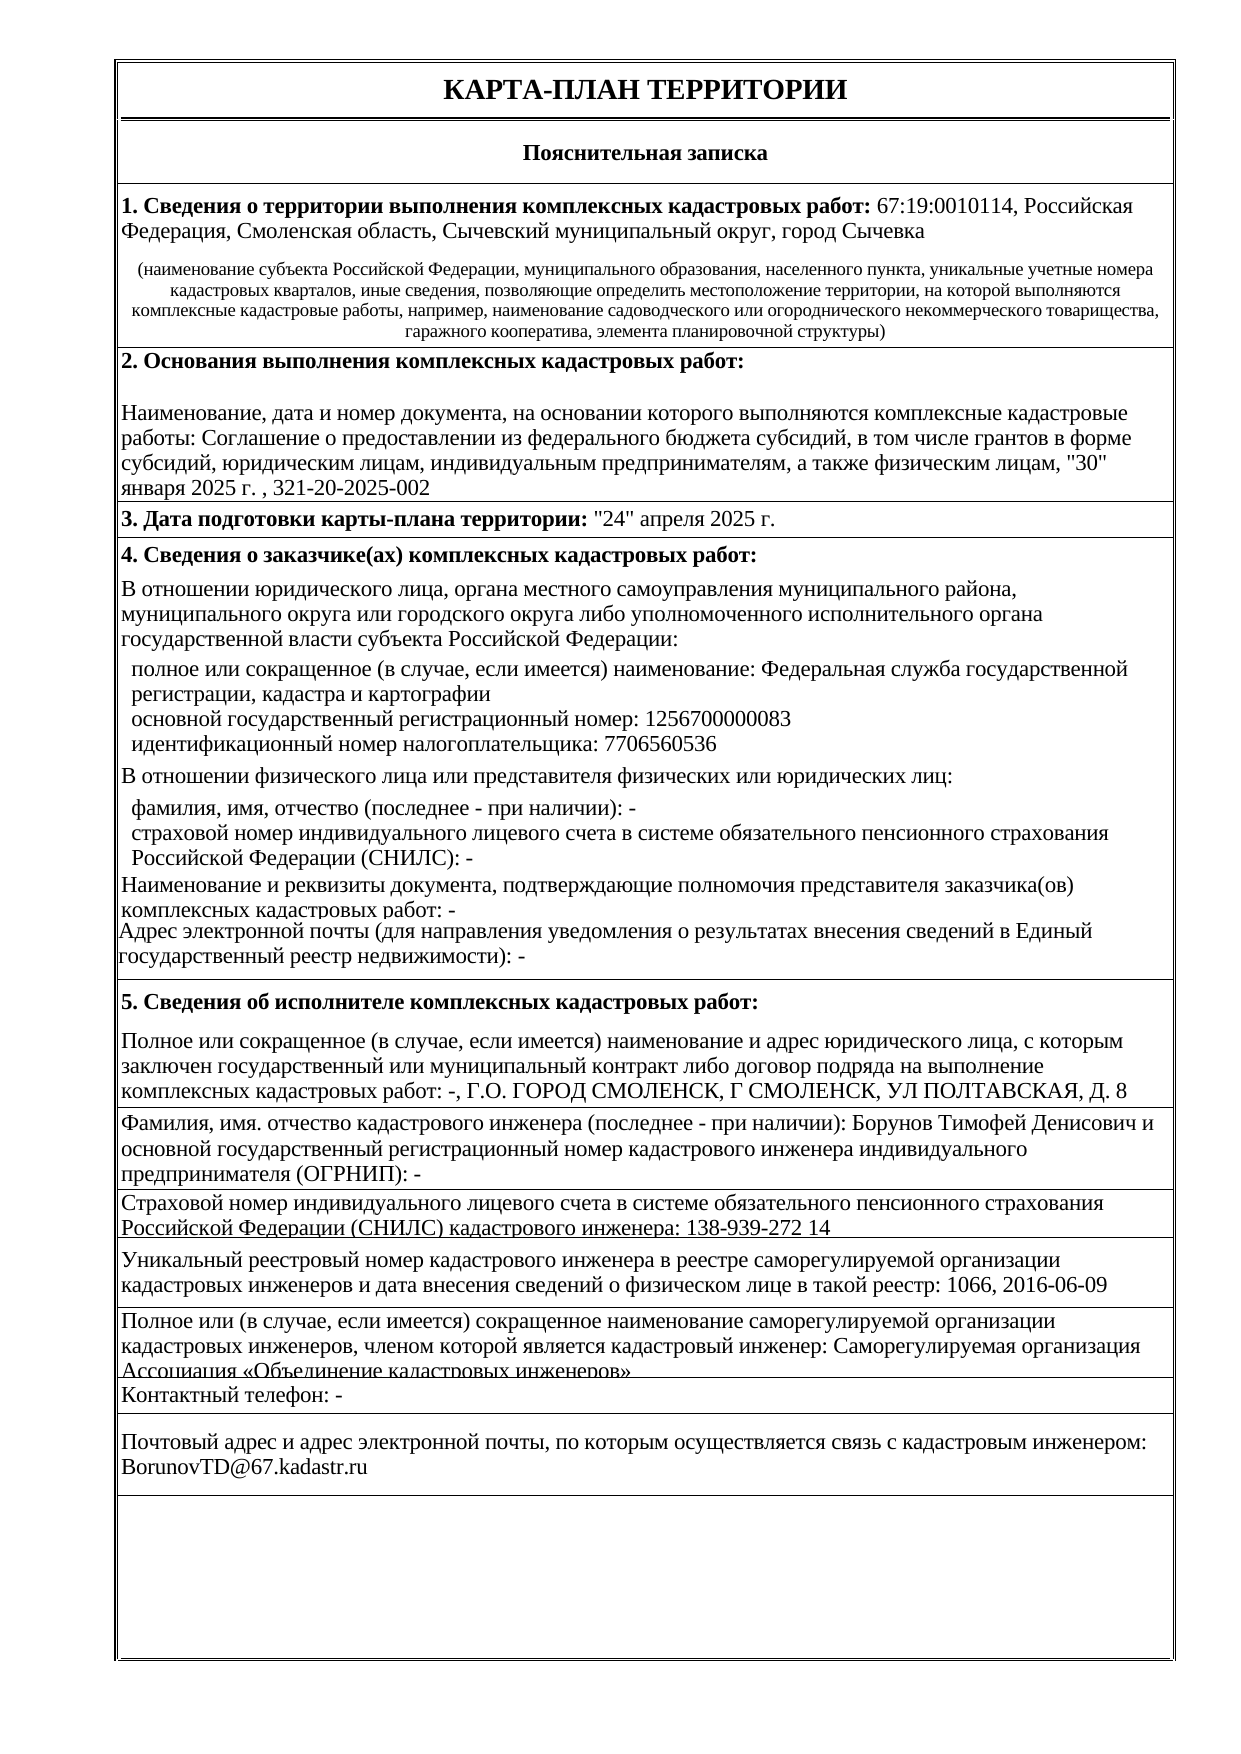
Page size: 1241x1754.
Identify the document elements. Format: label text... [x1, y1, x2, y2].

table_cell [116, 1658, 1174, 1687]
table_cell В отношении физического лица или представителя физических или юридических лиц: [118, 759, 1173, 793]
table_cell 5. Сведения об исполнителе комплексных кадастровых работ: [118, 980, 1173, 1025]
table_cell Пояснительная записка [118, 123, 1173, 183]
table_cell 1. Сведения о территории выполнения комплексных кадастровых работ: 67:19:0010114, Российская Федерация, Смоленская область, Сычевский муниципальный округ, город Сычевка [118, 184, 1173, 253]
table_cell полное или сокращенное (в случае, если имеется) наименование: Федеральная служба государственной регистрации, кадастра и картографии основной государственный регистрационный номер: 1256700000083 идентификационный номер налогоплательщика: 7706560536 [118, 655, 1173, 759]
table_cell фамилия, имя, отчество (последнее - при наличии): - страховой номер индивидуального лицевого счета в системе обязательного пенсионного страхования Российской Федерации (СНИЛС): - [118, 793, 1173, 872]
table_cell 4. Сведения о заказчике(ах) комплексных кадастровых работ: [118, 538, 1173, 572]
table_cell Контактный телефон: - [118, 1378, 1173, 1413]
table_cell 3. Дата подготовки карты-плана территории: "24" апреля 2025 г. [118, 502, 1173, 537]
table_cell [118, 1496, 1173, 1657]
table_header КАРТА-ПЛАН ТЕРРИТОРИИ [118, 63, 1173, 117]
table_cell Страховой номер индивидуального лицевого счета в системе обязательного пенсионного страхования Российской Федерации (СНИЛС) кадастрового инженера: 138-939-272 14 [118, 1190, 1173, 1237]
table_cell Фамилия, имя. отчество кадастрового инженера (последнее - при наличии): Борунов Тимофей Денисович и основной государственный регистрационный номер кадастрового инженера индивидуального предпринимателя (ОГРНИП): - [118, 1108, 1173, 1189]
table_cell Полное или сокращенное (в случае, если имеется) наименование и адрес юридического лица, с которым заключен государственный или муниципальный контракт либо договор подряда на выполнение комплексных кадастровых работ: -, Г.О. ГОРОД СМОЛЕНСК, Г СМОЛЕНСК, УЛ ПОЛТАВСКАЯ, Д. 8 [118, 1025, 1173, 1107]
table_cell Полное или (в случае, если имеется) сокращенное наименование саморегулируемой организации кадастровых инженеров, членом которой является кадастровый инженер: Саморегулируемая организация Ассоциация «Объединение кадастровых инженеров» [118, 1308, 1173, 1377]
table_cell Адрес электронной почты (для направления уведомления о результатах внесения сведений в Единый государственный реестр недвижимости): - [118, 919, 1173, 978]
table_cell [118, 117, 1173, 123]
table_cell Уникальный реестровый номер кадастрового инженера в реестре саморегулируемой организации кадастровых инженеров и дата внесения сведений о физическом лице в такой реестр: 1066, 2016-06-09 [118, 1238, 1173, 1307]
table_cell 2. Основания выполнения комплексных кадастровых работ: Наименование, дата и номер документа, на основании которого выполняются комплексные кадастровые работы: Соглашение о предоставлении из федерального бюджета субсидий, в том числе грантов в форме субсидий, юридическим лицам, индивидуальным предпринимателям, а также физическим лицам, "30" января 2025 г. , 321-20-2025-002 [118, 348, 1173, 501]
table_cell В отношении юридического лица, органа местного самоуправления муниципального района, муниципального округа или городского округа либо уполномоченного исполнительного органа государственной власти субъекта Российской Федерации: [118, 573, 1173, 654]
table_cell (наименование субъекта Российской Федерации, муниципального образования, населенного пункта, уникальные учетные номера кадастровых кварталов, иные сведения, позволяющие определить местоположение территории, на которой выполняются комплексные кадастровые работы, например, наименование садоводческого или огороднического некоммерческого товарищества, гаражного кооператива, элемента планировочной структуры) [118, 253, 1173, 347]
table_cell Почтовый адрес и адрес электронной почты, по которым осуществляется связь с кадастровым инженером: BorunovTD@67.kadastr.ru [118, 1414, 1173, 1495]
table_cell Наименование и реквизиты документа, подтверждающие полномочия представителя заказчика(ов) комплексных кадастровых работ: - [118, 873, 1173, 919]
